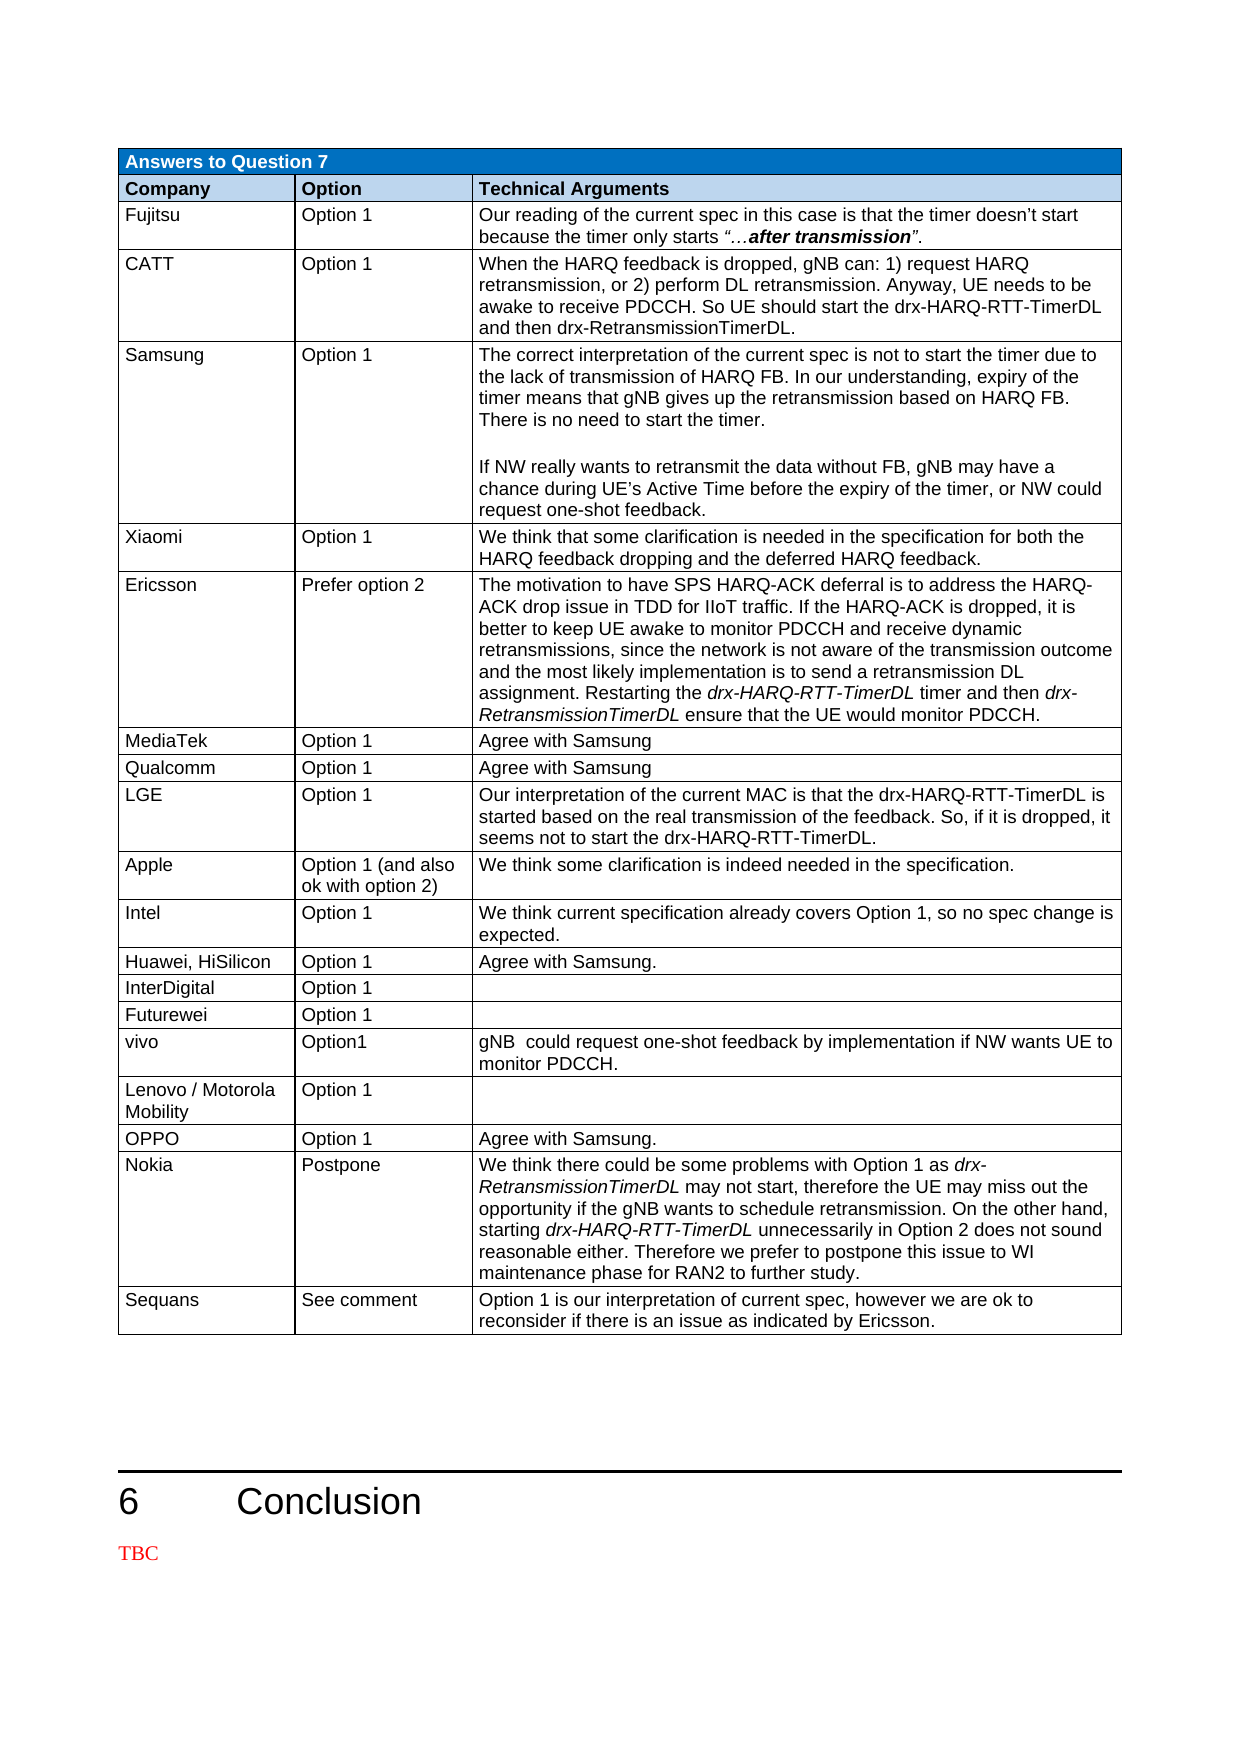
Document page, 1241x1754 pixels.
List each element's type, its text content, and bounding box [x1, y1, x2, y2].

table_cell We think there could be some problems with Option 1 as drx-RetransmissionTimerDL may not start, therefore the UE may miss out the opportunity if the gNB wants to schedule retransmission. On the other hand, starting drx-HARQ-RTT-TimerDL unnecessarily in Option 2 does not sound reasonable either. Therefore we prefer to postpone this issue to WI maintenance phase for RAN2 to further study. [473, 1152, 1121, 1286]
table_cell Option 1 [296, 524, 472, 571]
table_cell Xiaomi [119, 524, 294, 571]
table_cell Lenovo / Motorola Mobility [119, 1077, 294, 1124]
table_cell [473, 1002, 1121, 1028]
table_cell Intel [119, 900, 294, 947]
table_header Answers to Question 7 [119, 149, 1121, 174]
table_cell Option 1 [296, 900, 472, 947]
table_cell Option [296, 175, 472, 201]
table_cell LGE [119, 782, 294, 851]
table_cell Postpone [296, 1152, 472, 1286]
table_cell Option 1 is our interpretation of current spec, however we are ok to reconsider if there is an issue as indicated by Ericsson. [473, 1287, 1121, 1334]
table_cell [473, 1077, 1121, 1124]
table_cell Huawei, HiSilicon [119, 948, 294, 974]
table_cell Prefer option 2 [296, 572, 472, 727]
table_cell We think that some clarification is needed in the specification for both the HARQ feedback dropping and the deferred HARQ feedback. [473, 524, 1121, 571]
table_cell Option 1 [296, 202, 472, 249]
table_cell Agree with Samsung. [473, 1125, 1121, 1151]
table_cell Agree with Samsung. [473, 948, 1121, 974]
table_cell We think some clarification is indeed needed in the specification. [473, 852, 1121, 899]
table_cell Option 1 [296, 342, 472, 523]
table_cell Sequans [119, 1287, 294, 1334]
table_cell Our interpretation of the current MAC is that the drx-HARQ-RTT-TimerDL is started based on the real transmission of the feedback. So, if it is dropped, it seems not to start the drx-HARQ-RTT-TimerDL. [473, 782, 1121, 851]
table_cell CATT [119, 250, 294, 341]
table_cell Company [119, 175, 294, 201]
table_cell Option 1 [296, 975, 472, 1001]
table_cell Our reading of the current spec in this case is that the timer doesn’t start because the timer only starts “…after transmission”. [473, 202, 1121, 249]
table_cell [473, 975, 1121, 1001]
table_cell Agree with Samsung [473, 755, 1121, 781]
table_cell Option 1 [296, 1125, 472, 1151]
table_cell Apple [119, 852, 294, 899]
table_cell MediaTek [119, 728, 294, 754]
table_cell Qualcomm [119, 755, 294, 781]
table_cell vivo [119, 1029, 294, 1076]
table_cell Agree with Samsung [473, 728, 1121, 754]
text TBC [118, 1541, 1122, 1565]
table_cell Option1 [296, 1029, 472, 1076]
table_cell Technical Arguments [473, 175, 1121, 201]
table_cell We think current specification already covers Option 1, so no spec change is expected. [473, 900, 1121, 947]
table_cell Ericsson [119, 572, 294, 727]
table_cell See comment [296, 1287, 472, 1334]
table_cell Option 1 [296, 782, 472, 851]
table_cell InterDigital [119, 975, 294, 1001]
table_cell OPPO [119, 1125, 294, 1151]
table_cell The motivation to have SPS HARQ-ACK deferral is to address the HARQ-ACK drop issue in TDD for IIoT traffic. If the HARQ-ACK is dropped, it is better to keep UE awake to monitor PDCCH and receive dynamic retransmissions, since the network is not aware of the transmission outcome and the most likely implementation is to send a retransmission DL assignment. Restarting the drx-HARQ-RTT-TimerDL timer and then drx-RetransmissionTimerDL ensure that the UE would monitor PDCCH. [473, 572, 1121, 727]
table_cell The correct interpretation of the current spec is not to start the timer due to the lack of transmission of HARQ FB. In our understanding, expiry of the timer means that gNB gives up the retransmission based on HARQ FB. There is no need to start the timer. If NW really wants to retransmit the data without FB, gNB may have a chance during UE’s Active Time before the expiry of the timer, or NW could request one-shot feedback. [473, 342, 1121, 523]
table_cell Option 1 [296, 1077, 472, 1124]
table_cell gNB could request one-shot feedback by implementation if NW wants UE to monitor PDCCH. [473, 1029, 1121, 1076]
table_cell Option 1 [296, 728, 472, 754]
table_cell Option 1 [296, 755, 472, 781]
table_cell Option 1 (and also ok with option 2) [296, 852, 472, 899]
table_cell Nokia [119, 1152, 294, 1286]
table_cell Samsung [119, 342, 294, 523]
table_cell Option 1 [296, 948, 472, 974]
table_cell Fujitsu [119, 202, 294, 249]
table_cell Futurewei [119, 1002, 294, 1028]
table_cell Option 1 [296, 250, 472, 341]
subtitle 6 Conclusion [118, 1473, 1122, 1522]
table_cell Option 1 [296, 1002, 472, 1028]
table_cell When the HARQ feedback is dropped, gNB can: 1) request HARQ retransmission, or 2) perform DL retransmission. Anyway, UE needs to be awake to receive PDCCH. So UE should start the drx-HARQ-RTT-TimerDL and then drx-RetransmissionTimerDL. [473, 250, 1121, 341]
